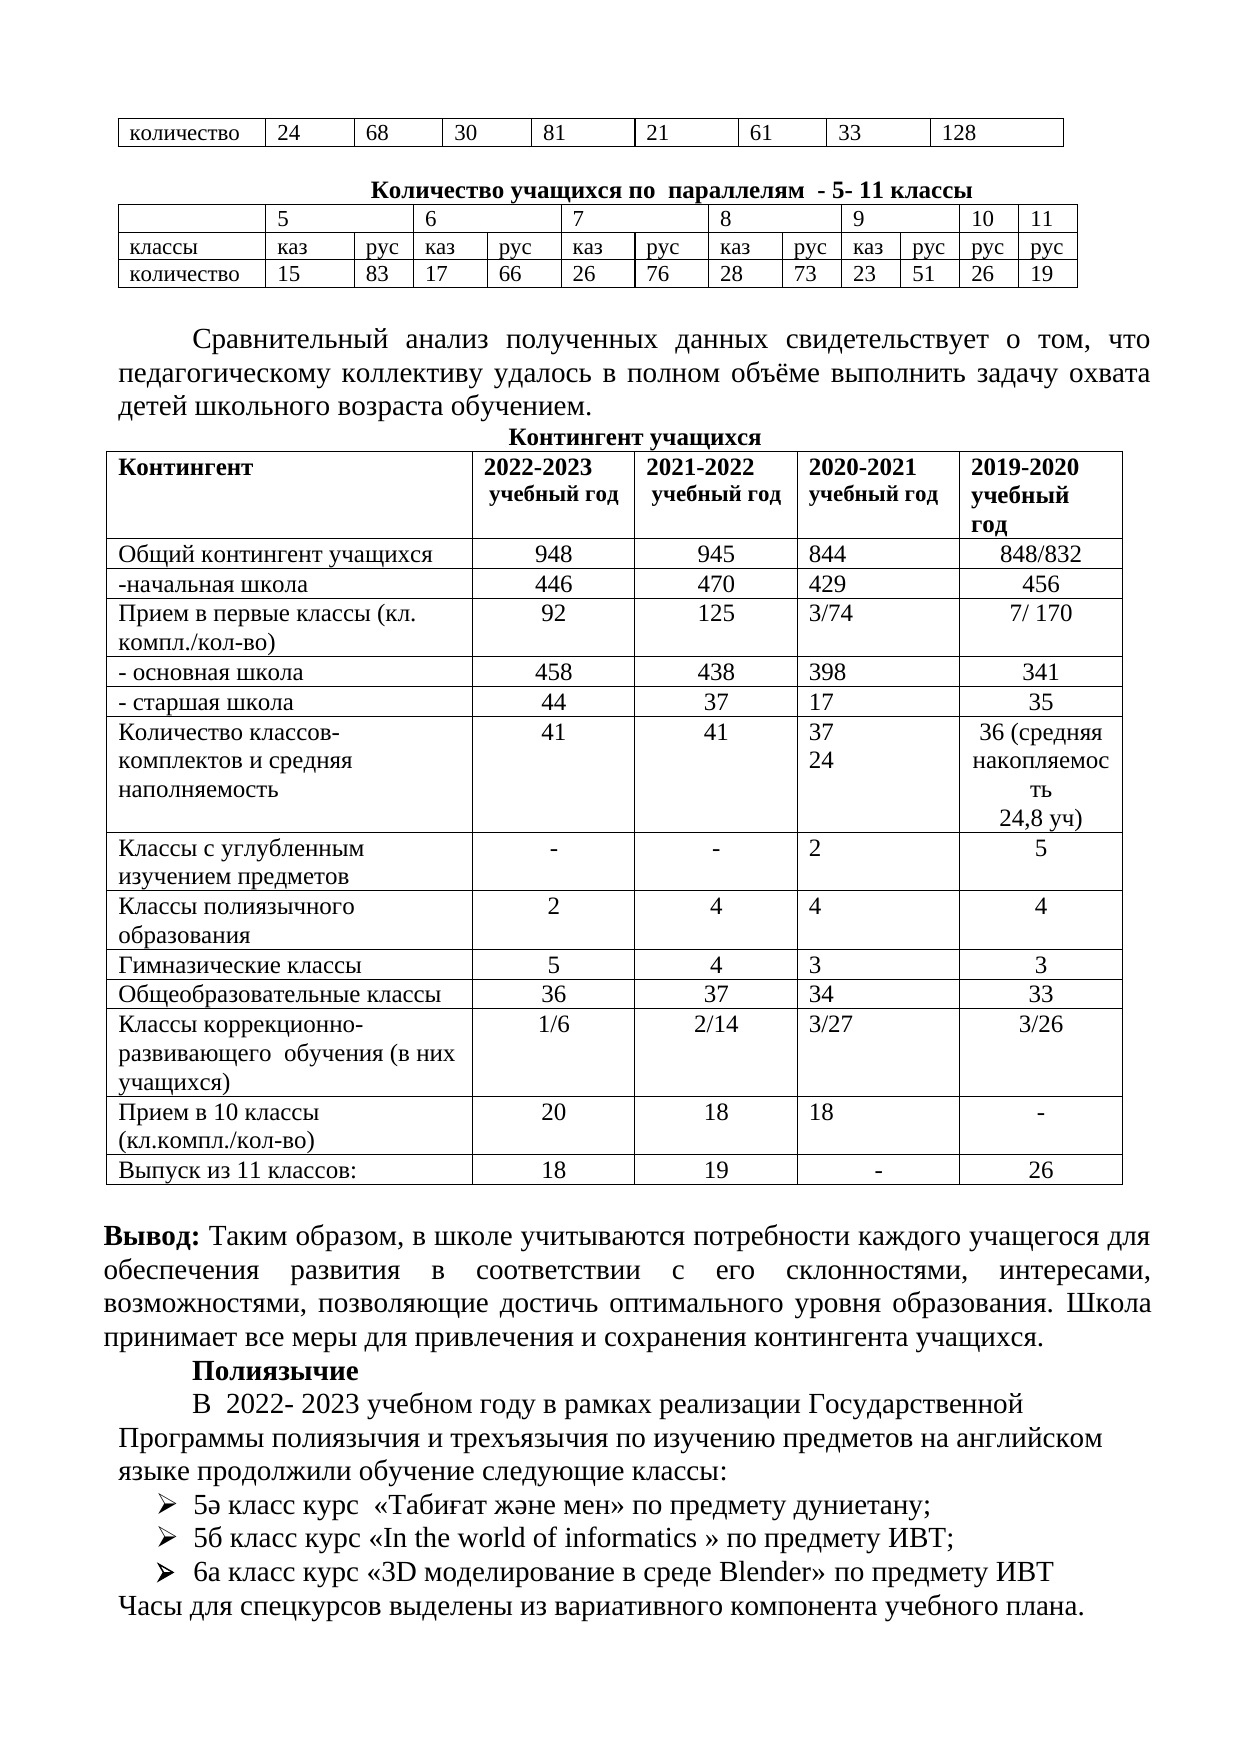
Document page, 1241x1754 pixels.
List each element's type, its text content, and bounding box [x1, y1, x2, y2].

table_cell 26 [562, 260, 634, 287]
table_cell 7/ 170 [960, 599, 1122, 656]
table_cell 446 [473, 569, 634, 597]
table_cell 438 [635, 657, 797, 686]
table_cell рус [355, 233, 413, 259]
table_cell 17 [798, 687, 959, 716]
table_cell 15 [266, 260, 354, 287]
table_cell 34 [798, 980, 959, 1008]
table_header 2020-2021 учебный год [798, 452, 959, 538]
table_cell Классы с углубленным изучением предметов [107, 833, 472, 890]
table_cell - [473, 833, 634, 890]
table_cell 68 [355, 119, 442, 146]
table_cell 456 [960, 569, 1122, 597]
table_cell 458 [473, 657, 634, 686]
table_cell 17 [414, 260, 487, 287]
table_cell 66 [488, 260, 561, 287]
table_header 7 [562, 205, 708, 232]
text В 2022- 2023 учебном году в рамках реализации Государственной Программы полиязычия и трехъязычия по изучению предметов на английском языке продолжили обучение следующие классы: [118, 1386, 1152, 1487]
table_cell 24 [266, 119, 354, 146]
table_cell 3/74 [798, 599, 959, 656]
table_cell Выпуск из 11 классов: [107, 1155, 472, 1184]
table_cell Классы коррекционно-развивающего обучения (в них учащихся) [107, 1009, 472, 1096]
table_cell - основная школа [107, 657, 472, 686]
table_cell 4 [635, 950, 797, 978]
table_cell Общий контингент учащихся [107, 539, 472, 568]
table_cell 76 [636, 260, 708, 287]
table_cell 36 [473, 980, 634, 1008]
table_cell 4 [635, 891, 797, 949]
table_cell 3 [960, 950, 1122, 978]
table_cell 945 [635, 539, 797, 568]
table_header 5 [266, 205, 413, 232]
table_cell 26 [960, 260, 1018, 287]
table_cell 18 [798, 1097, 959, 1154]
table_cell рус [636, 233, 708, 259]
text Сравнительный анализ полученных данных свидетельствует о том, что педагогическому коллективу удалось в полном объёме выполнить задачу охвата детей школьного возраста обучением. [118, 321, 1152, 422]
table_cell 2/14 [635, 1009, 797, 1096]
table_header [119, 205, 265, 232]
table_header 9 [842, 205, 959, 232]
table_header 2022-2023 учебный год [473, 452, 634, 538]
table_cell 83 [355, 260, 413, 287]
table_header 8 [709, 205, 841, 232]
table_cell рус [1019, 233, 1077, 259]
table_cell 33 [827, 119, 930, 146]
table_cell 19 [635, 1155, 797, 1184]
table_cell - [960, 1097, 1122, 1154]
table_cell Классы полиязычного образования [107, 891, 472, 949]
text Полиязычие [118, 1353, 1152, 1386]
table_cell - старшая школа [107, 687, 472, 716]
list 5ә класс курс «Табиғат және мен» по предмету дуниетану; [156, 1487, 1152, 1521]
table_cell 20 [473, 1097, 634, 1154]
table_cell 3 [798, 950, 959, 978]
table_cell 41 [473, 717, 634, 832]
table_cell 848/832 [960, 539, 1122, 568]
table_cell количество [119, 260, 265, 287]
table_cell 470 [635, 569, 797, 597]
table_cell 33 [960, 980, 1122, 1008]
table_cell Количество классов-комплектов и средняя наполняемость [107, 717, 472, 832]
table_cell 3/26 [960, 1009, 1122, 1096]
table_cell 1/6 [473, 1009, 634, 1096]
table_cell Прием в 10 классы (кл.компл./кол-во) [107, 1097, 472, 1154]
table_cell 2 [473, 891, 634, 949]
table_cell 19 [1019, 260, 1077, 287]
table_cell 44 [473, 687, 634, 716]
table_cell Гимназические классы [107, 950, 472, 978]
table_cell Прием в первые классы (кл. компл./кол-во) [107, 599, 472, 656]
table_cell Общеобразовательные классы [107, 980, 472, 1008]
table_cell 26 [960, 1155, 1122, 1184]
table_cell рус [960, 233, 1018, 259]
table_cell 41 [635, 717, 797, 832]
table_cell каз [562, 233, 634, 259]
text Вывод: Таким образом, в школе учитываются потребности каждого учащегося для обеспечения развития в соответствии с его склонностями, интересами, возможностями, позволяющие достичь оптимального уровня образования. Школа принимает все меры для привлечения и сохранения контингента учащихся. [103, 1218, 1152, 1353]
table_cell 18 [473, 1155, 634, 1184]
table_cell 2 [798, 833, 959, 890]
table_cell - [635, 833, 797, 890]
table_cell рус [783, 233, 841, 259]
table_cell 125 [635, 599, 797, 656]
table_cell 30 [443, 119, 531, 146]
table_cell 36 (средняя накопляемость 24,8 уч) [960, 717, 1122, 832]
table_cell 73 [783, 260, 841, 287]
list 6а класс курс «3D моделирование в среде Blender» по предмету ИВТ [156, 1554, 1152, 1588]
table_cell рус [901, 233, 959, 259]
table_cell 4 [960, 891, 1122, 949]
table_header 6 [414, 205, 561, 232]
table_header 10 [960, 205, 1018, 232]
table_cell 128 [931, 119, 1063, 146]
table_header 2019-2020 учебный год [960, 452, 1122, 538]
table_cell 23 [842, 260, 900, 287]
table_cell классы [119, 233, 265, 259]
list 5б класс курс «In the world of informatics » по предмету ИВТ; [156, 1521, 1152, 1554]
table_header 11 [1019, 205, 1077, 232]
table_cell 429 [798, 569, 959, 597]
table_cell 341 [960, 657, 1122, 686]
table_header Контингент [107, 452, 472, 538]
table_cell 37 24 [798, 717, 959, 832]
table_cell 4 [798, 891, 959, 949]
table_header 2021-2022 учебный год [635, 452, 797, 538]
table_cell -начальная школа [107, 569, 472, 597]
table_cell каз [414, 233, 487, 259]
table_cell количество [119, 119, 265, 146]
table_cell 398 [798, 657, 959, 686]
table_cell рус [488, 233, 561, 259]
table_cell каз [842, 233, 900, 259]
table_cell 51 [901, 260, 959, 287]
table_cell 948 [473, 539, 634, 568]
table_cell 37 [635, 980, 797, 1008]
table_cell 61 [739, 119, 826, 146]
table_cell 81 [532, 119, 634, 146]
table_cell каз [709, 233, 782, 259]
table_cell 18 [635, 1097, 797, 1154]
table_cell 5 [960, 833, 1122, 890]
table_cell 3/27 [798, 1009, 959, 1096]
table_cell 28 [709, 260, 782, 287]
table_cell 844 [798, 539, 959, 568]
table_cell 92 [473, 599, 634, 656]
table_cell 37 [635, 687, 797, 716]
table_cell - [798, 1155, 959, 1184]
table_cell 5 [473, 950, 634, 978]
table_cell 35 [960, 687, 1122, 716]
text Контингент учащихся [118, 422, 1152, 451]
table_cell каз [266, 233, 354, 259]
text Часы для спецкурсов выделены из вариативного компонента учебного плана. [118, 1588, 1152, 1621]
table_cell 21 [636, 119, 738, 146]
text Количество учащихся по параллелям - 5- 11 классы [118, 175, 1152, 204]
